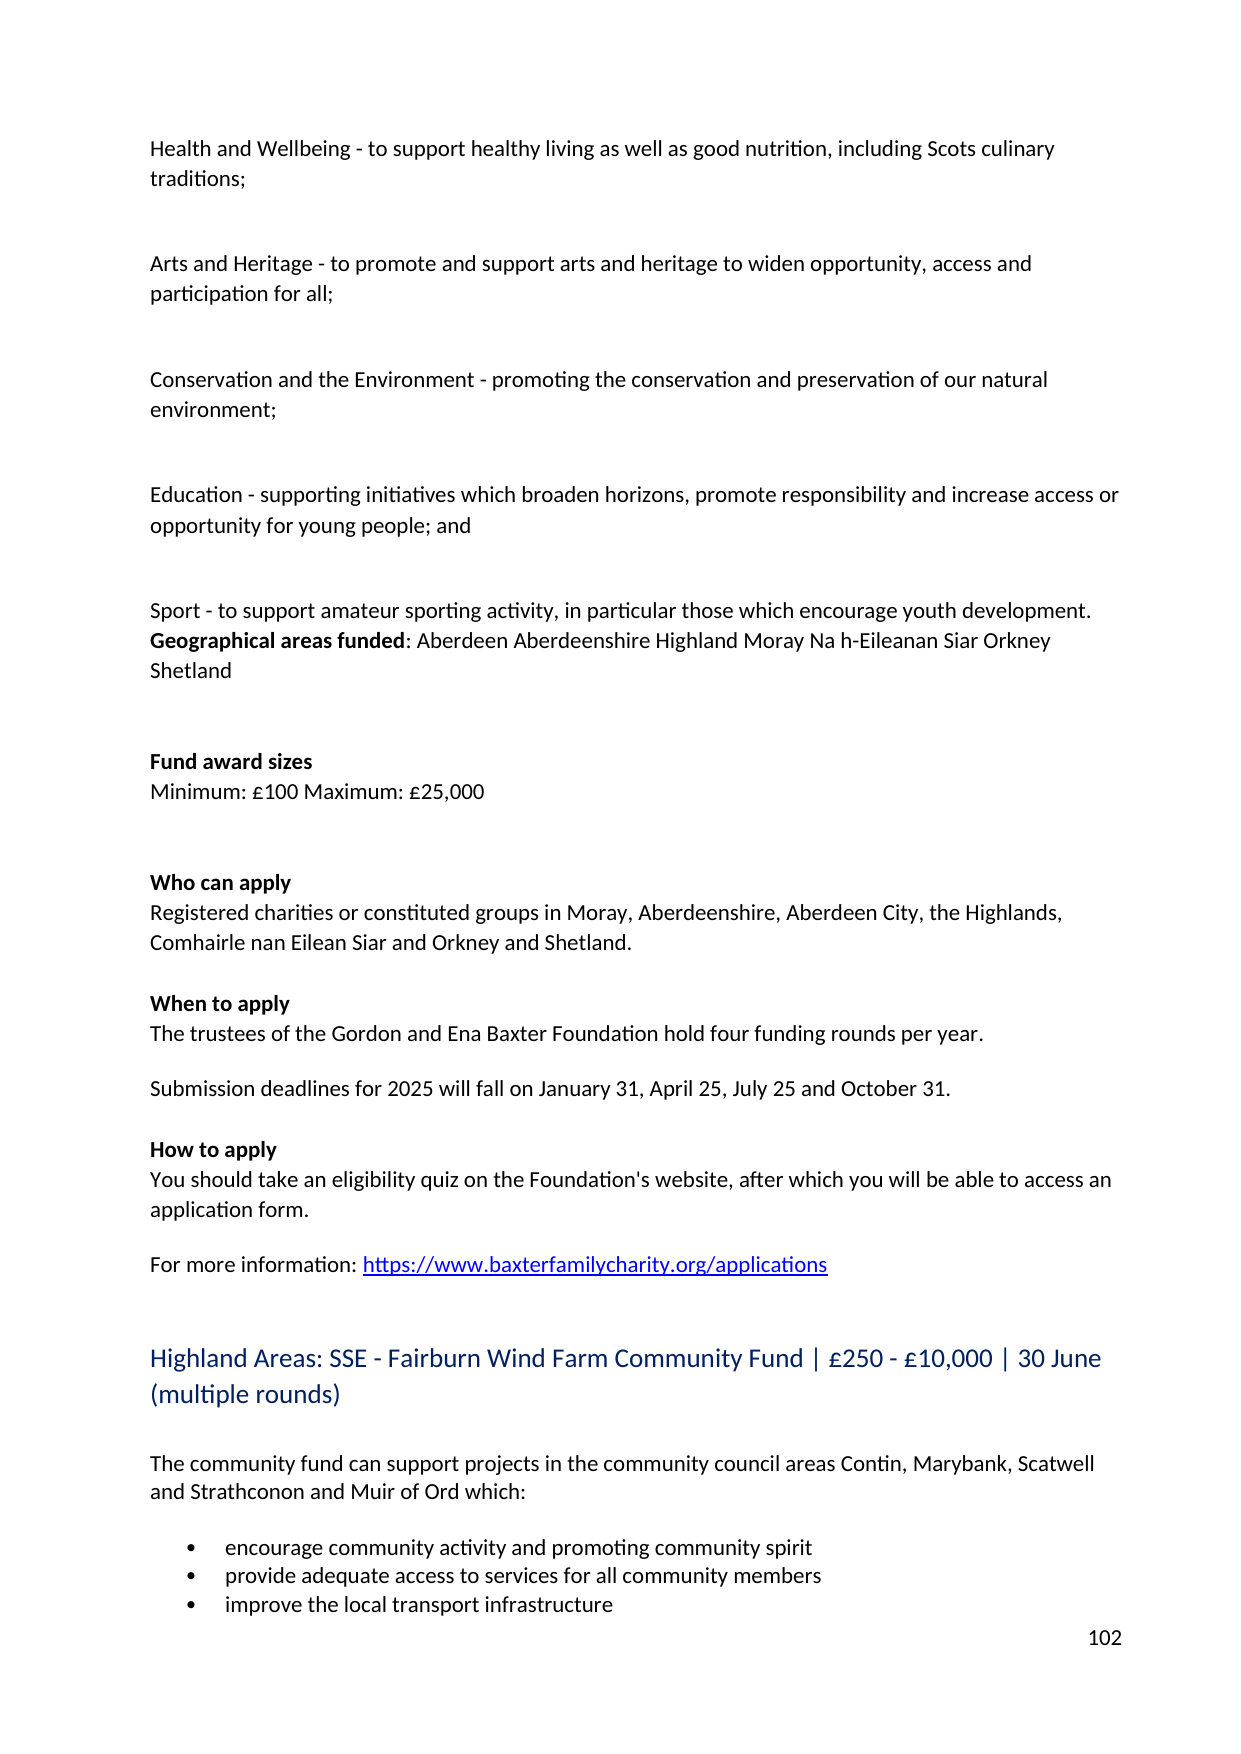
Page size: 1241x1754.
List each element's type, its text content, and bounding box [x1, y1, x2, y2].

text Submission deadlines for 2025 will fall on January 31, April 25, July 25 and October 31. How to apply You should take an eligibility quiz on the Foundation's website, after which you will be able to access an application form. [150, 1074, 1122, 1223]
list provide adequate access to services for all community members [187, 1562, 1122, 1590]
text Conservation and the Environment - promoting the conservation and preservation of our natural environment; [150, 335, 1122, 423]
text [150, 103, 1122, 192]
text Arts and Heritage - to promote and support arts and heritage to widen opportunity, access and participation for all; [150, 219, 1122, 307]
text Education - supporting initiatives which broaden horizons, promote responsibility and increase access or opportunity for young people; and [150, 450, 1122, 539]
list improve the local transport infrastructure [187, 1590, 1122, 1618]
subtitle Highland Areas: SSE - Fairburn Wind Farm Community Fund | £250 - £10,000 | 30 June (multiple rounds) [150, 1341, 1122, 1410]
text The community fund can support projects in the community council areas Contin, Marybank, Scatwell and Strathconon and Muir of Ord which: [150, 1449, 1122, 1505]
text Sport - to support amateur sporting activity, in particular those which encourage youth development. Geographical areas funded: Aberdeen Aberdeenshire Highland Moray Na h-Eileanan Siar Orkney Shetland Fund award sizes Minimum: £100 Maximum: £25,000 Who can apply Registered charities or constituted groups in Moray, Aberdeenshire, Aberdeen City, the Highlands, Comhairle nan Eilean Siar and Orkney and Shetland. When to apply The trustees of the Gordon and Ena Baxter Foundation hold four funding rounds per year. [150, 566, 1122, 1047]
text For more information: https://www.baxterfamilycharity.org/applications [150, 1250, 1122, 1278]
list encourage community activity and promoting community spirit [187, 1533, 1122, 1561]
